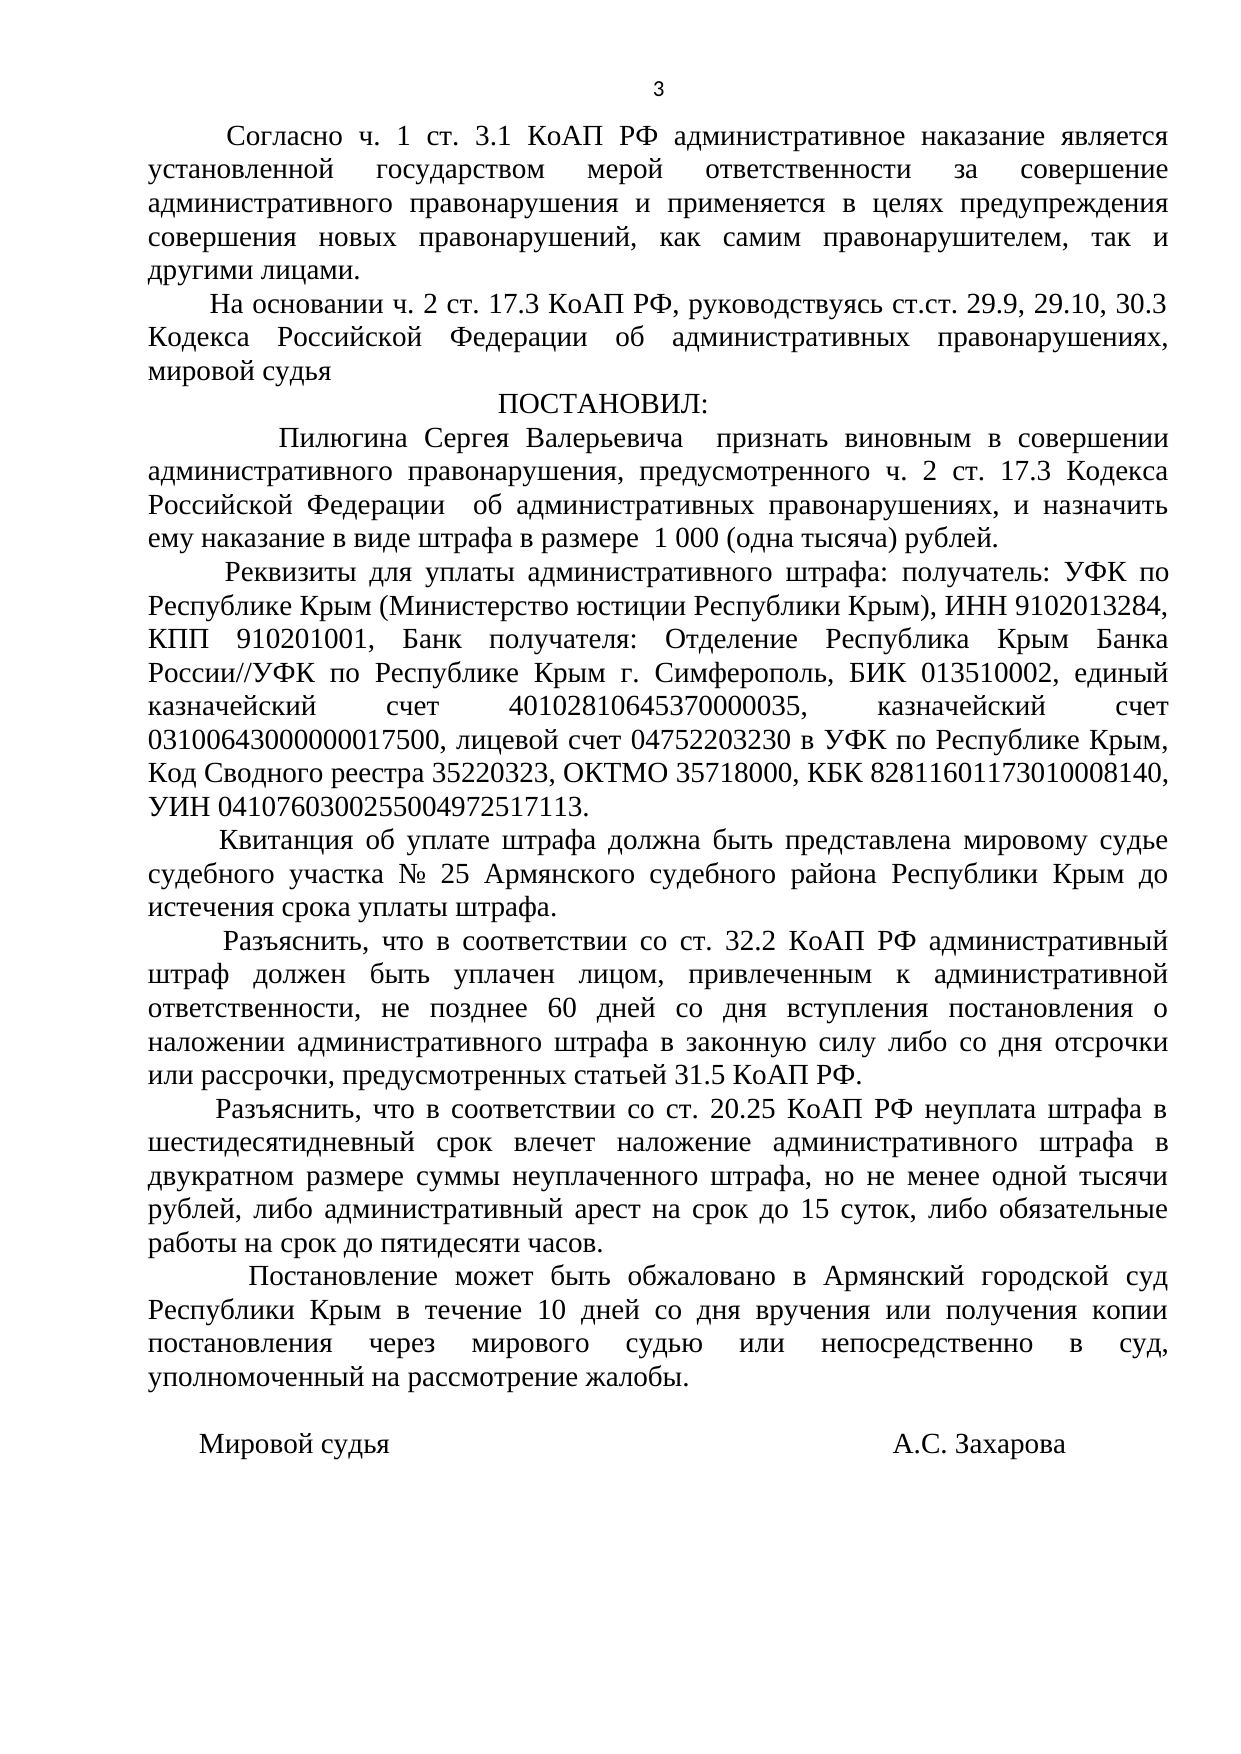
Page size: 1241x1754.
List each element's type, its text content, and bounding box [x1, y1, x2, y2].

text Мировой судья А.С. Захарова [148, 1426, 1169, 1460]
text Пилюгина Сергея Валерьевича признать виновным в совершении административного правонарушения, предусмотренного ч. 2 ст. 17.3 Кодекса Российской Федерации об административных правонарушениях, и назначить ему наказание в виде штрафа в размере 1 000 (одна тысяча) рублей. [148, 420, 1169, 554]
text ПОСТАНОВИЛ: [148, 386, 1169, 420]
text Квитанция об уплате штрафа должна быть представлена мировому судье судебного участка № 25 Армянского судебного района Республики Крым до истечения срока уплаты штрафа. [148, 822, 1169, 923]
text Согласно ч. 1 ст. 3.1 КоАП РФ административное наказание является установленной государством мерой ответственности за совершение административного правонарушения и применяется в целях предупреждения совершения новых правонарушений, как самим правонарушителем, так и другими лицами. [148, 118, 1169, 286]
text Разъяснить, что в соответствии со ст. 32.2 КоАП РФ административный штраф должен быть уплачен лицом, привлеченным к административной ответственности, не позднее 60 дней со дня вступления постановления о наложении административного штрафа в законную силу либо со дня отсрочки или рассрочки, предусмотренных статьей 31.5 КоАП РФ. [148, 923, 1169, 1091]
text На основании ч. 2 ст. 17.3 КоАП РФ, руководствуясь ст.ст. 29.9, 29.10, 30.3 Кодекса Российской Федерации об административных правонарушениях, мировой судья [148, 286, 1169, 386]
text Постановление может быть обжаловано в Армянский городской суд Республики Крым в течение 10 дней со дня вручения или получения копии постановления через мирового судью или непосредственно в суд, уполномоченный на рассмотрение жалобы. [148, 1258, 1169, 1393]
text Разъяснить, что в соответствии со ст. 20.25 КоАП РФ неуплата штрафа в шестидесятидневный срок влечет наложение административного штрафа в двукратном размере суммы неуплаченного штрафа, но не менее одной тысячи рублей, либо административный арест на срок до 15 суток, либо обязательные работы на срок до пятидесяти часов. [148, 1091, 1169, 1258]
text Реквизиты для уплаты административного штрафа: получатель: УФК по Республике Крым (Министерство юстиции Республики Крым), ИНН 9102013284, КПП 910201001, Банк получателя: Отделение Республика Крым Банка России//УФК по Республике Крым г. Симферополь, БИК 013510002, единый казначейский счет 40102810645370000035, казначейский счет 03100643000000017500, лицевой счет 04752203230 в УФК по Республике Крым, Код Сводного реестра 35220323, ОКТМО 35718000, КБК 82811601173010008140, УИН 0410760300255004972517113. [148, 554, 1169, 822]
